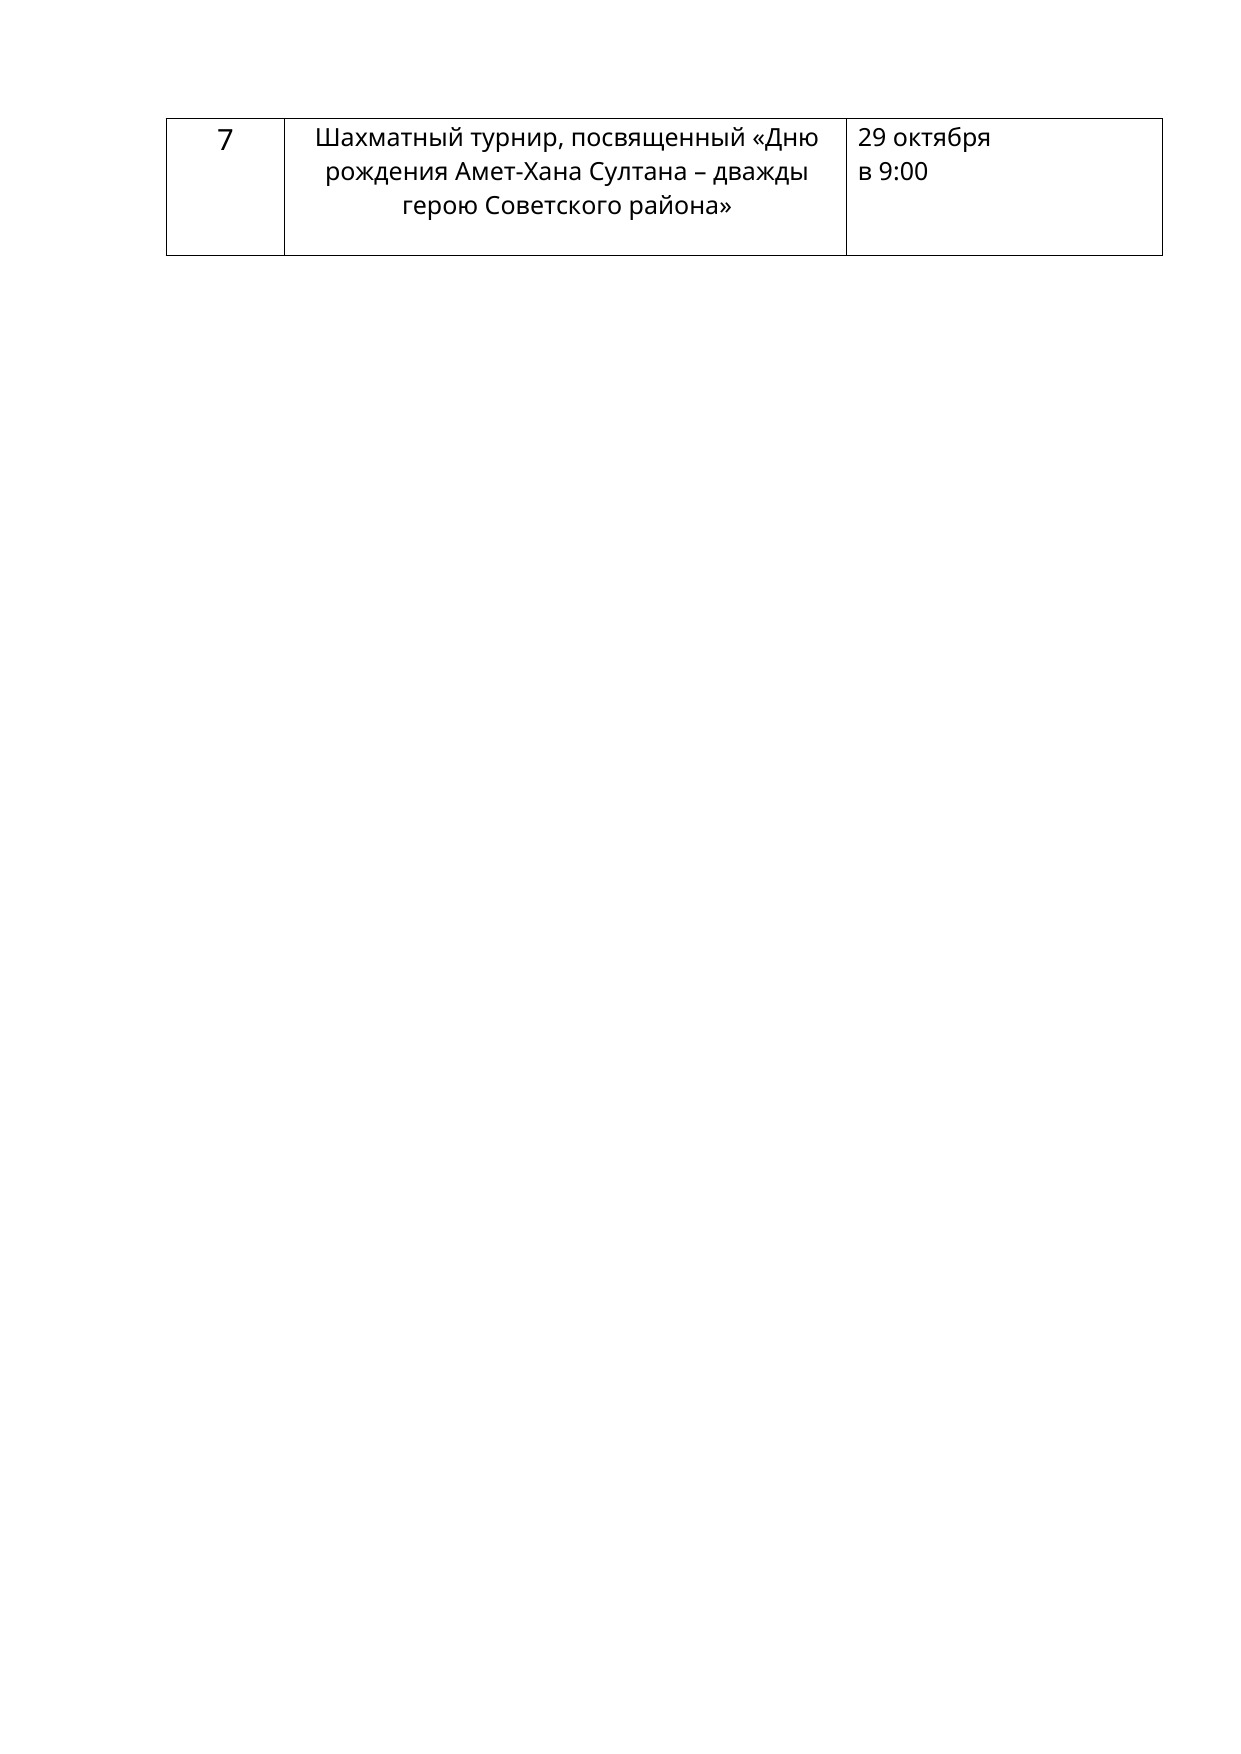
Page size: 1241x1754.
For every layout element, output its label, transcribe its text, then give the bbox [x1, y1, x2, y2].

table_cell Шахматный турнир, посвященный «Дню рождения Амет-Хана Султана – дважды герою Советского района» [285, 119, 846, 255]
table_cell 7 [167, 119, 284, 255]
table_cell 29 октября в 9:00 [847, 119, 1162, 255]
